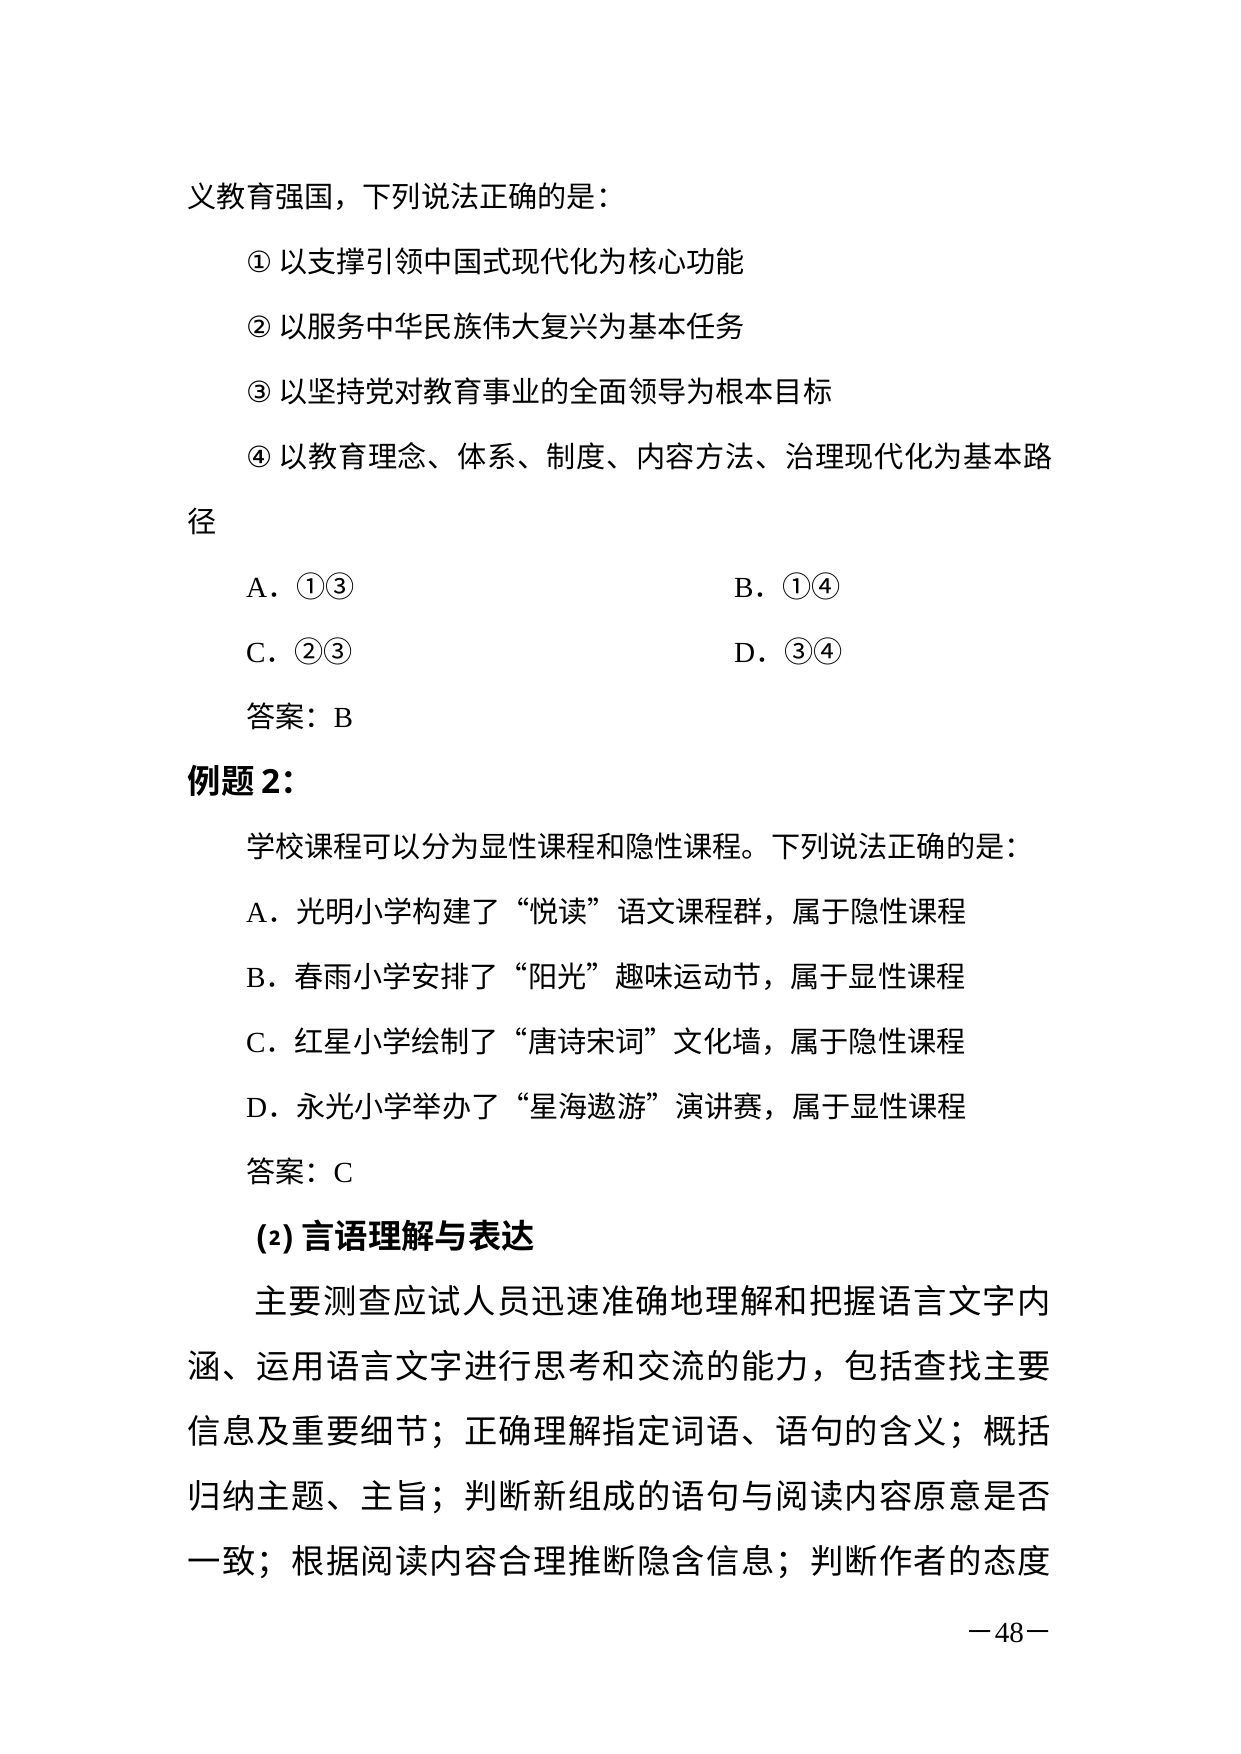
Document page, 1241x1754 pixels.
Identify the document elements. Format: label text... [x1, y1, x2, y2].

text 学校课程可以分为显性课程和隐性课程。下列说法正确的是： [187, 812, 1053, 877]
text ②以服务中华民族伟大复兴为基本任务 [187, 292, 1053, 357]
text 答案：B [187, 682, 1053, 747]
text ③以坚持党对教育事业的全面领导为根本目标 [187, 357, 1053, 422]
text A．①③ B．①④ [187, 552, 1053, 617]
text A．光明小学构建了“悦读”语文课程群，属于隐性课程 [187, 877, 1053, 942]
text C．红星小学绘制了“唐诗宋词”文化墙，属于隐性课程 [187, 1007, 1053, 1072]
text B．春雨小学安排了“阳光”趣味运动节，属于显性课程 [187, 942, 1053, 1007]
text ④以教育理念、体系、制度、内容方法、治理现代化为基本路径 [187, 422, 1053, 552]
text ⑵言语理解与表达 [187, 1202, 1053, 1267]
text D．永光小学举办了“星海遨游”演讲赛，属于显性课程 [187, 1072, 1053, 1137]
text 答案：C [187, 1137, 1053, 1202]
text C．②③ D．③④ [187, 617, 1053, 682]
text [187, 1267, 1053, 1592]
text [187, 162, 1053, 227]
text ①以支撑引领中国式现代化为核心功能 [187, 227, 1053, 292]
text 例题2： [187, 747, 1053, 812]
